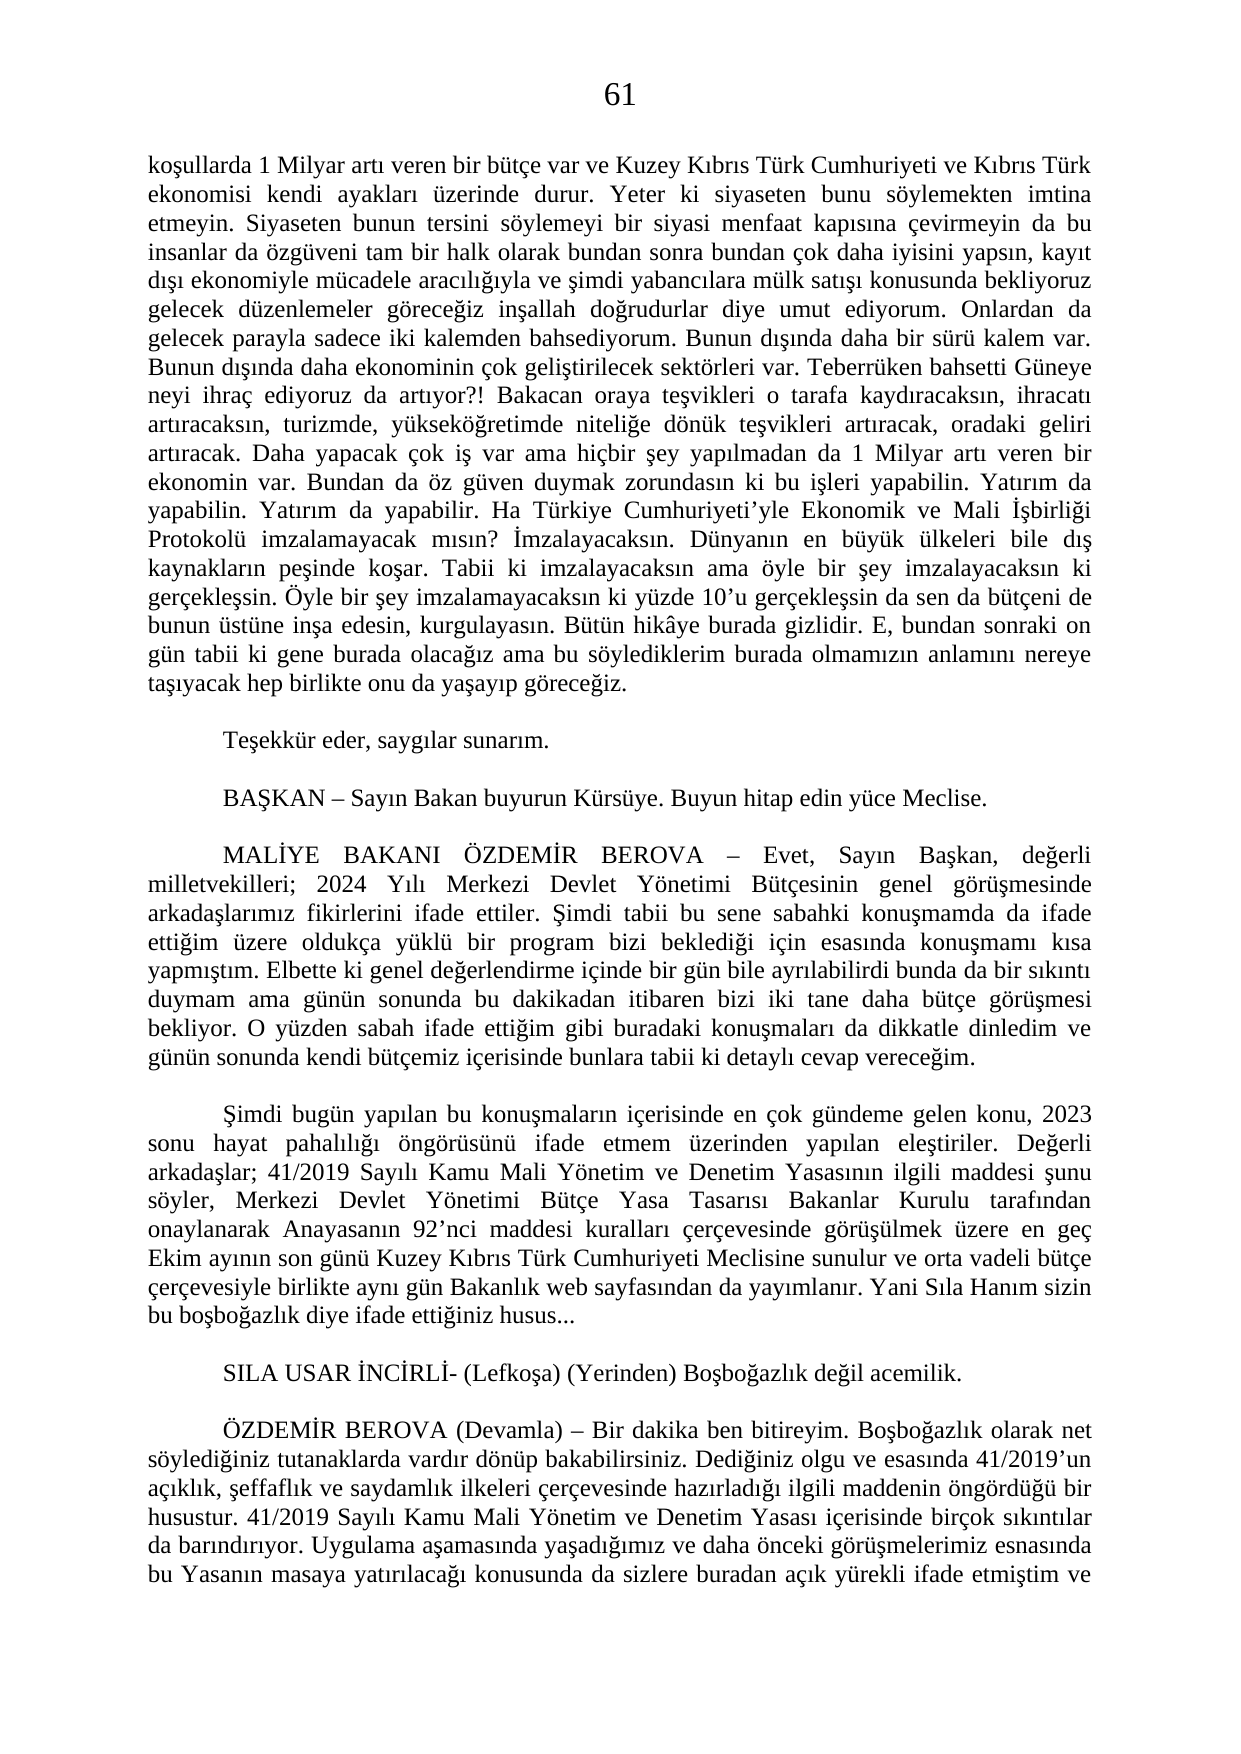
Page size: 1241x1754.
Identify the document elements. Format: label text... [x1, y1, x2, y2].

text BAŞKAN – Sayın Bakan buyurun Kürsüye. Buyun hitap edin yüce Meclise. [148, 783, 1093, 812]
text SILA USAR İNCİRLİ- (Lefkoşa) (Yerinden) Boşboğazlık değil acemilik. [148, 1358, 1093, 1387]
text Teşekkür eder, saygılar sunarım. [148, 725, 1093, 754]
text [148, 1415, 1093, 1588]
text Şimdi bugün yapılan bu konuşmaların içerisinde en çok gündeme gelen konu, 2023 sonu hayat pahalılığı öngörüsünü ifade etmem üzerinden yapılan eleştiriler. Değerli arkadaşlar; 41/2019 Sayılı Kamu Mali Yönetim ve Denetim Yasasının ilgili maddesi şunu söyler, Merkezi Devlet Yönetimi Bütçe Yasa Tasarısı Bakanlar Kurulu tarafından onaylanarak Anayasanın 92’nci maddesi kuralları çerçevesinde görüşülmek üzere en geç Ekim ayının son günü Kuzey Kıbrıs Türk Cumhuriyeti Meclisine sunulur ve orta vadeli bütçe çerçevesiyle birlikte aynı gün Bakanlık web sayfasından da yayımlanır. Yani Sıla Hanım sizin bu boşboğazlık diye ifade ettiğiniz husus... [148, 1099, 1093, 1329]
text MALİYE BAKANI ÖZDEMİR BEROVA – Evet, Sayın Başkan, değerli milletvekilleri; 2024 Yılı Merkezi Devlet Yönetimi Bütçesinin genel görüşmesinde arkadaşlarımız fikirlerini ifade ettiler. Şimdi tabii bu sene sabahki konuşmamda da ifade ettiğim üzere oldukça yüklü bir program bizi beklediği için esasında konuşmamı kısa yapmıştım. Elbette ki genel değerlendirme içinde bir gün bile ayrılabilirdi bunda da bir sıkıntı duymam ama günün sonunda bu dakikadan itibaren bizi iki tane daha bütçe görüşmesi bekliyor. O yüzden sabah ifade ettiğim gibi buradaki konuşmaları da dikkatle dinledim ve günün sonunda kendi bütçemiz içerisinde bunlara tabii ki detaylı cevap vereceğim. [148, 840, 1093, 1070]
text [148, 150, 1093, 697]
